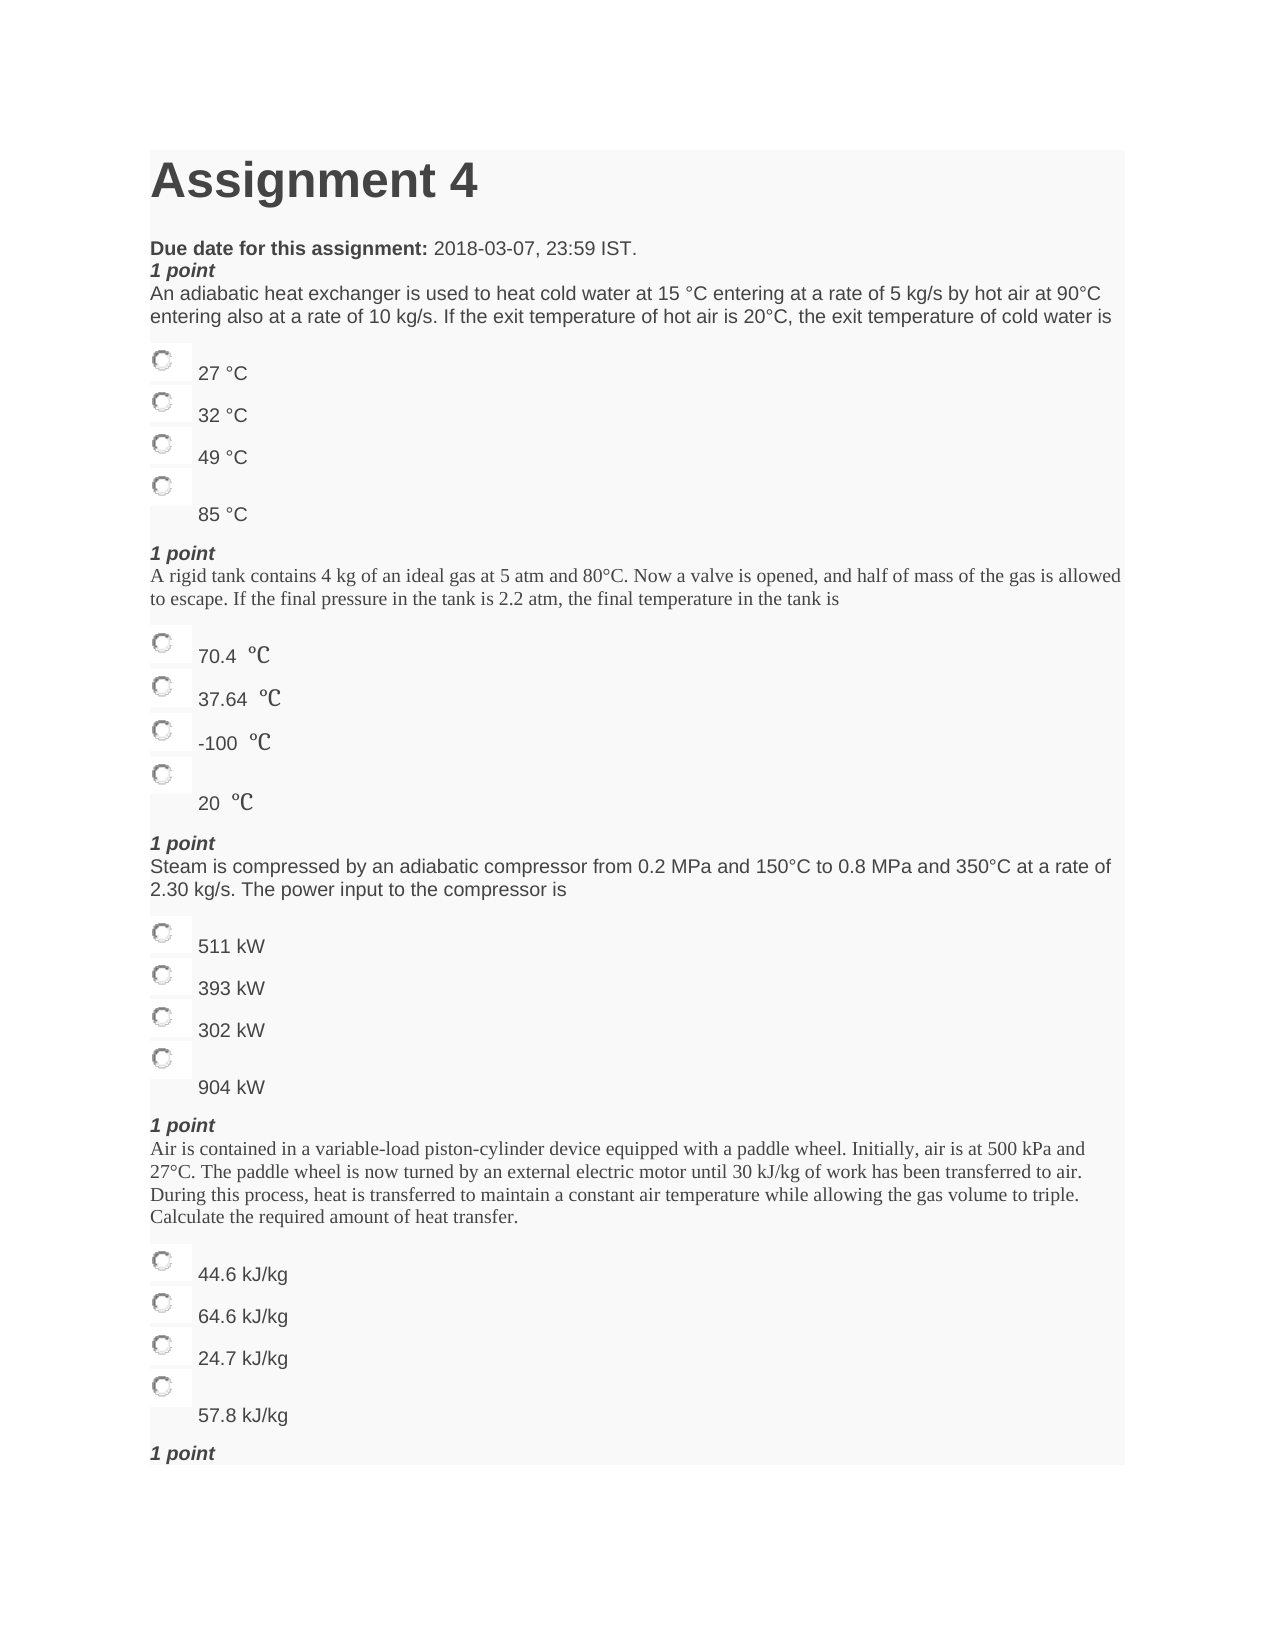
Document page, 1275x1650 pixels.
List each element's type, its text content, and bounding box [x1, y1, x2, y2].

text An adiabatic heat exchanger is used to heat cold water at 15 °C entering at a rate of 5 kg/s by hot air at 90°C entering also at a rate of 10 kg/s. If the exit temperature of hot air is 20°C, the exit temperature of cold water is [150, 282, 1125, 327]
text Due date for this assignment: 2018-03-07, 23:59 IST. [150, 237, 1125, 259]
text Steam is compressed by an adiabatic compressor from 0.2 MPa and 150°C to 0.8 MPa and 350°C at a rate of 2.30 kg/s. The power input to the compressor is [150, 855, 1125, 900]
text 1 point [150, 541, 1125, 564]
text 70.4 °C [150, 625, 1125, 669]
text Assignment 4 [150, 150, 1125, 207]
text 24.7 kJ/kg [150, 1327, 1125, 1369]
text 302 kW [150, 999, 1125, 1041]
text 393 kW [150, 958, 1125, 999]
text A rigid tank contains 4 kg of an ideal gas at 5 atm and 80°C. Now a valve is opened, and half of mass of the gas is allowed to escape. If the final pressure in the tank is 2.2 atm, the final temperature in the tank is [150, 564, 1125, 610]
text 27 °C [150, 343, 1125, 385]
text 904 kW [150, 1041, 1125, 1098]
text -100 °C [150, 713, 1125, 757]
text 1 point [150, 832, 1125, 855]
text 1 point [150, 259, 1125, 282]
text 511 kW [150, 916, 1125, 958]
text 20 °C [150, 757, 1125, 816]
text 1 point [150, 1114, 1125, 1137]
text 49 °C [150, 427, 1125, 468]
text 44.6 kJ/kg [150, 1244, 1125, 1286]
text Air is contained in a variable-load piston-cylinder device equipped with a paddle wheel. Initially, air is at 500 kPa and 27°C. The paddle wheel is now turned by an external electric motor until 30 kJ/kg of work has been transferred to air. During this process, heat is transferred to maintain a constant air temperature while allowing the gas volume to triple. Calculate the required amount of heat transfer. [150, 1137, 1125, 1228]
text 1 point [150, 1442, 1125, 1465]
text 32 °C [150, 385, 1125, 427]
text 64.6 kJ/kg [150, 1286, 1125, 1327]
text 57.8 kJ/kg [150, 1369, 1125, 1426]
text 37.64 °C [150, 669, 1125, 713]
text 85 °C [150, 468, 1125, 526]
